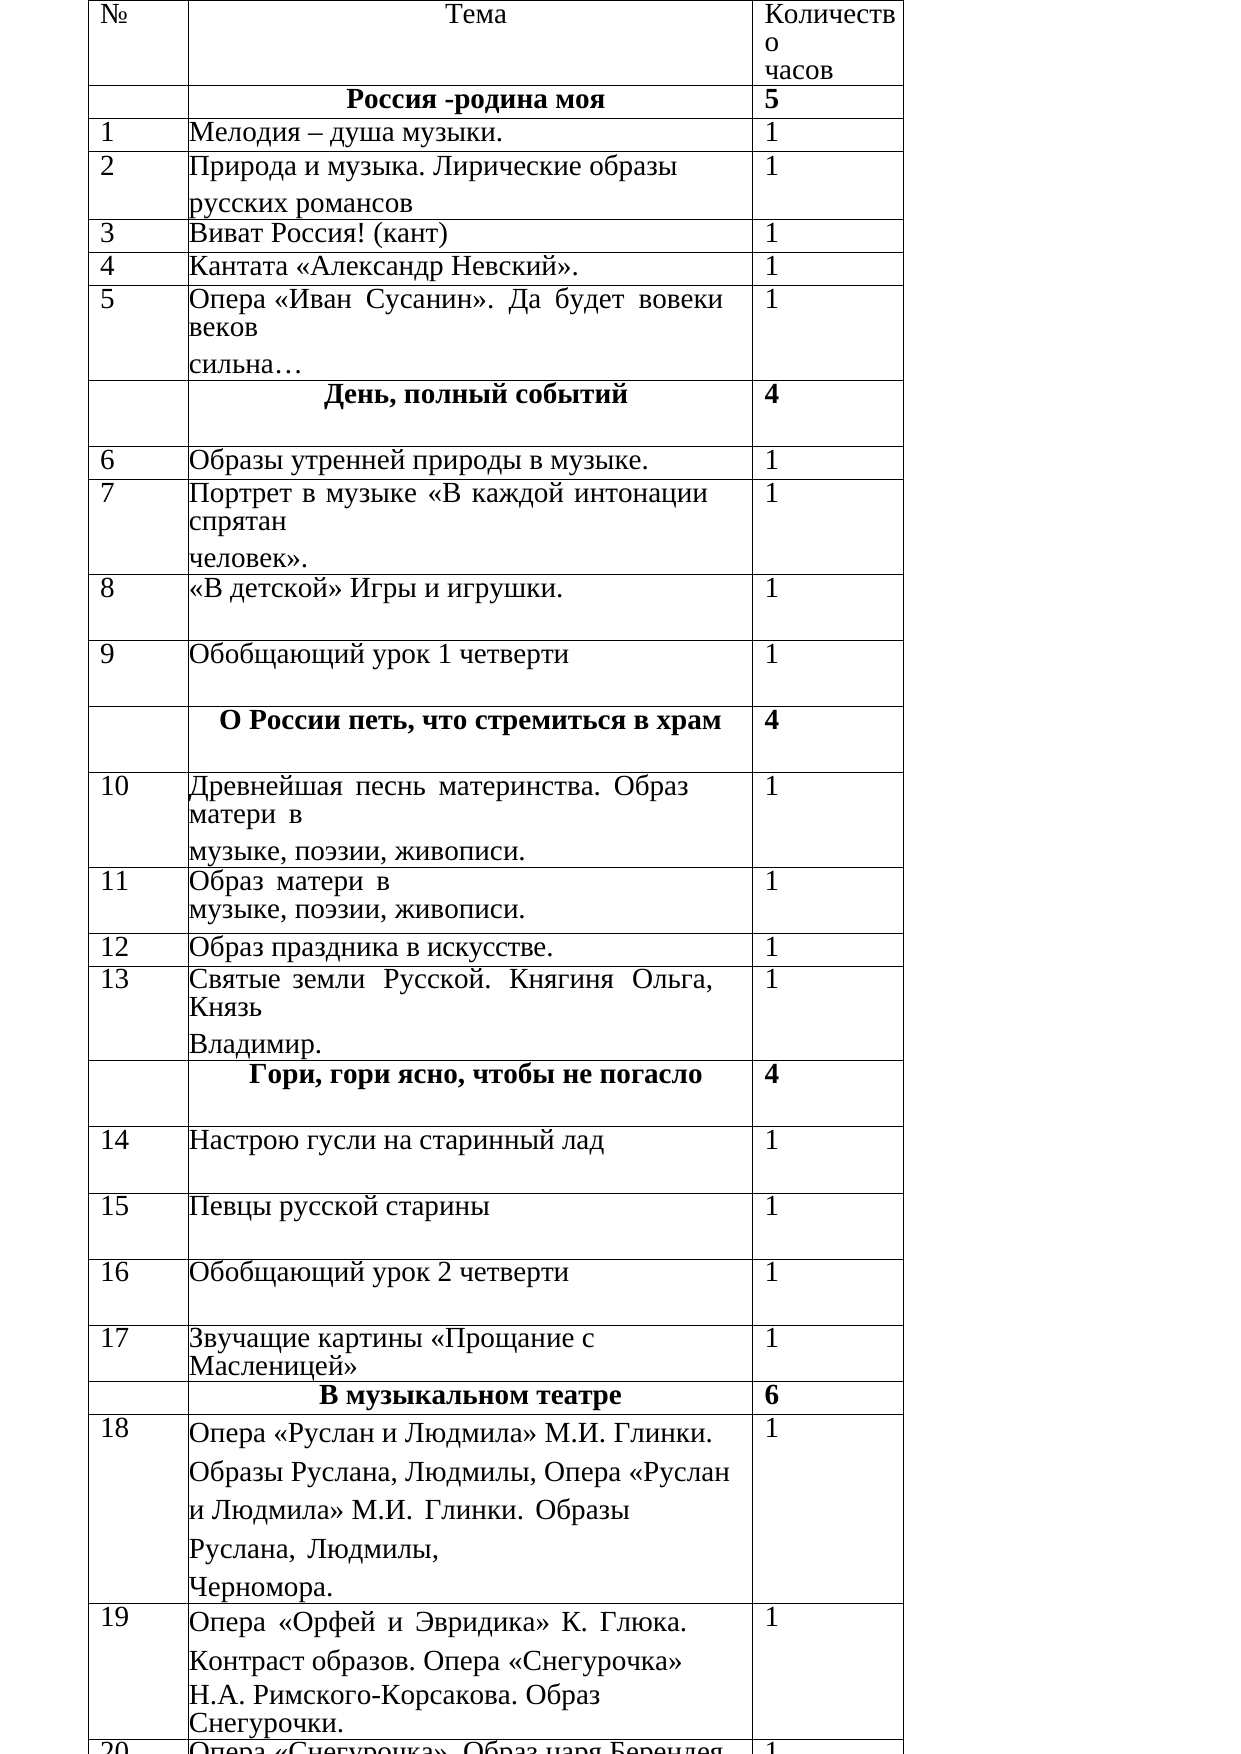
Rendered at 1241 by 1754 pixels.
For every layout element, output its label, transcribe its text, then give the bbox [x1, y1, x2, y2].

table_cell 18 [89, 1415, 188, 1603]
table_cell 16 [89, 1260, 188, 1324]
table_cell 3 [89, 220, 188, 252]
table_cell 1 [753, 934, 903, 966]
table_cell Кантата «Александр Невский». [189, 253, 752, 284]
table_cell 1 [753, 1127, 903, 1192]
table_cell 13 [89, 967, 188, 1060]
table_cell 1 [753, 220, 903, 252]
table_cell Россия -родина моя [189, 86, 752, 118]
table_header Тема [189, 1, 752, 85]
table_cell «В детской» Игры и игрушки. [189, 575, 752, 640]
table_cell 1 [753, 1260, 903, 1324]
table_cell 9 [89, 641, 188, 706]
table_cell 1 [753, 447, 903, 479]
table_cell 17 [89, 1326, 188, 1381]
table_cell 6 [89, 447, 188, 479]
table_cell В музыкальном театре [189, 1382, 752, 1414]
table_cell 1 [753, 1194, 903, 1259]
table_cell 6 [753, 1382, 903, 1414]
table_cell Святые земли Русской. Княгиня Ольга, Князь Владимир. [189, 967, 752, 1060]
table_cell Гори, гори ясно, чтобы не погасло [189, 1061, 752, 1126]
table_cell 12 [89, 934, 188, 966]
table_cell 1 [89, 119, 188, 151]
table_cell 1 [753, 575, 903, 640]
table_cell 14 [89, 1127, 188, 1192]
table_cell 1 [753, 286, 903, 380]
table_cell 20 [89, 1740, 188, 1754]
table_cell [89, 1382, 188, 1414]
table_cell 5 [89, 286, 188, 380]
table_cell [89, 86, 188, 118]
table_cell [89, 707, 188, 772]
table_cell Портрет в музыке «В каждой интонации спрятан человек». [189, 480, 752, 574]
table_cell 15 [89, 1194, 188, 1259]
table_cell 1 [753, 480, 903, 574]
table_cell Опера «Орфей и Эвридика» К. Глюка. Контраст образов. Опера «Снегурочка» Н.А. Римского-Корсакова. Образ Снегурочки. [189, 1604, 752, 1738]
table_cell Певцы русской старины [189, 1194, 752, 1259]
table_cell [89, 1061, 188, 1126]
table_cell 1 [753, 1740, 903, 1754]
table_cell Образ матери в музыке, поэзии, живописи. [189, 868, 752, 933]
table_cell Древнейшая песнь материнства. Образ матери в музыке, поэзии, живописи. [189, 773, 752, 867]
table_cell 4 [89, 253, 188, 284]
table_cell 8 [89, 575, 188, 640]
table_cell Виват Россия! (кант) [189, 220, 752, 252]
table_cell 1 [753, 1326, 903, 1381]
table_cell День, полный событий [189, 381, 752, 446]
table_cell 19 [89, 1604, 188, 1738]
table_cell 4 [753, 707, 903, 772]
table_cell Образ праздника в искусстве. [189, 934, 752, 966]
table_cell 1 [753, 152, 903, 218]
table_cell 1 [753, 773, 903, 867]
table_cell 1 [753, 253, 903, 284]
table_header Количество часов [753, 1, 903, 85]
table_cell Мелодия – душа музыки. [189, 119, 752, 151]
table_cell Образы утренней природы в музыке. [189, 447, 752, 479]
table_cell 1 [753, 868, 903, 933]
table_cell Обобщающий урок 2 четверти [189, 1260, 752, 1324]
table_cell [89, 381, 188, 446]
table_cell 4 [753, 381, 903, 446]
table_cell 11 [89, 868, 188, 933]
table_cell 1 [753, 1415, 903, 1603]
table_cell Обобщающий урок 1 четверти [189, 641, 752, 706]
table_cell 1 [753, 967, 903, 1060]
table_cell 5 [753, 86, 903, 118]
table_cell 7 [89, 480, 188, 574]
table_cell Опера «Иван Сусанин». Да будет вовеки веков сильна… [189, 286, 752, 380]
table_header № [89, 1, 188, 85]
table_cell 1 [753, 119, 903, 151]
table_cell Опера «Руслан и Людмила» М.И. Глинки. Образы Руслана, Людмилы, Опера «Руслан и Людмила» М.И. Глинки. Образы Руслана, Людмилы, Черномора. [189, 1415, 752, 1603]
table_cell 1 [753, 641, 903, 706]
table_cell 4 [753, 1061, 903, 1126]
table_cell Настрою гусли на старинный лад [189, 1127, 752, 1192]
table_cell 2 [89, 152, 188, 218]
table_cell Звучащие картины «Прощание с Масленицей» [189, 1326, 752, 1381]
table_cell Природа и музыка. Лирические образы русских романсов [189, 152, 752, 218]
table_cell 1 [753, 1604, 903, 1738]
table_cell О России петь, что стремиться в храм [189, 707, 752, 772]
table_cell 10 [89, 773, 188, 867]
